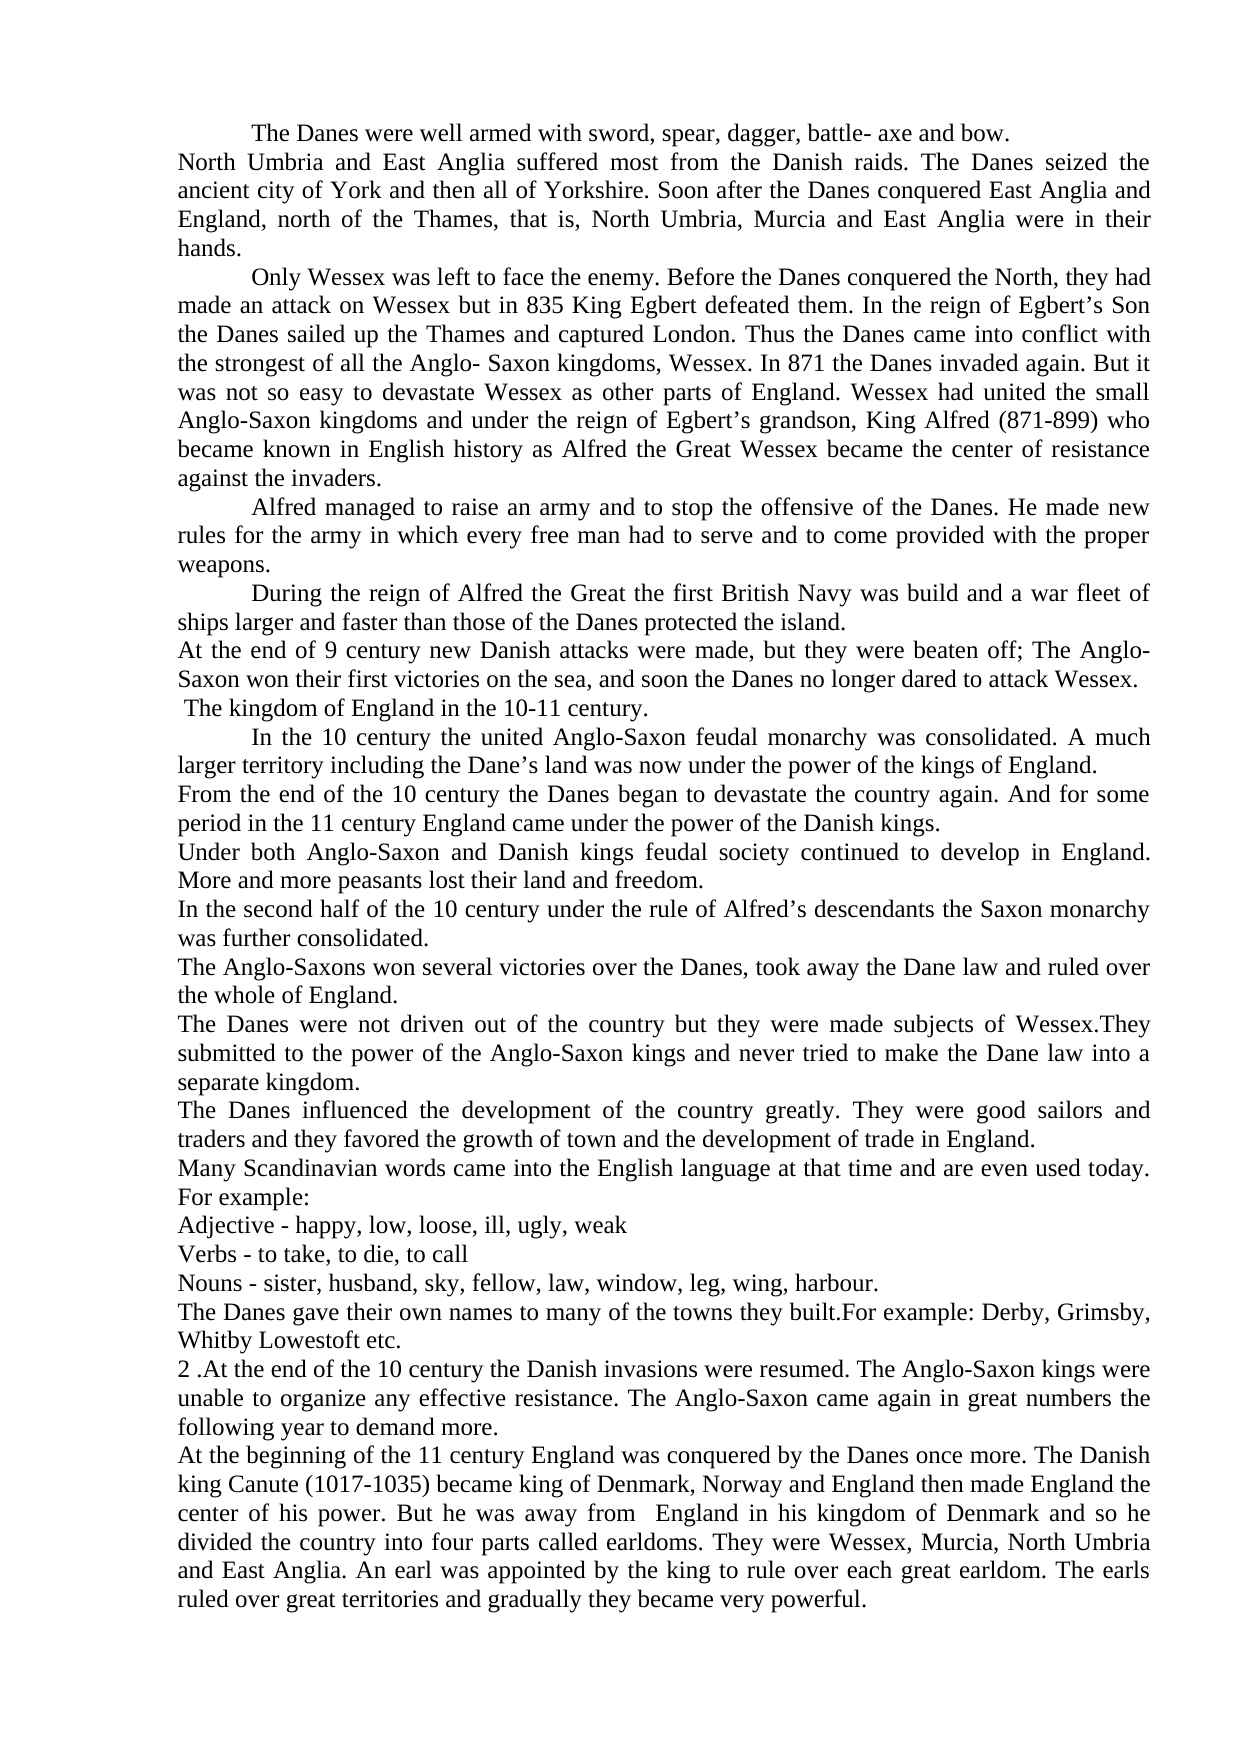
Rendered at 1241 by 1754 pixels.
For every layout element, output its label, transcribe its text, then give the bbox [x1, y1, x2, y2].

text At the end of 9 century new Danish attacks were made, but they were beaten off; The Anglo-Saxon won their first victories on the sea, and soon the Danes no longer dared to attack . [177, 636, 1152, 693]
text The Danes were not driven out of the country but they were made subjects of Wessex.They submitted to the power of the Anglo-Saxon kings and never tried to make the Dane law into a separate kingdom. [177, 1009, 1152, 1096]
text At the beginning of the 11 century was conquered by the Danes once more. The Danish king Canute (1017-1035) became king of , and then made the [177, 1441, 1152, 1498]
text From the end of the 10 century the Danes began to devastate the country again. And for some period in the 11 century came under the power of the Danish kings. [177, 779, 1152, 837]
text The Anglo-Saxons won several victories over the Danes, took away the Dane law and ruled over the whole of . [177, 952, 1152, 1009]
text Adjective - happy, low, loose, ill, ugly, weak [177, 1211, 1152, 1239]
text 2 .At the end of the 10 century the Danish invasions were resumed. The Anglo-Saxon kings were unable to organize any effective resistance. The Anglo-Saxon came again in great numbers the following year to demand more. [177, 1354, 1152, 1441]
text The Danes were well armed with sword, spear, dagger, battle- axe and bow. [177, 118, 1152, 147]
text Nouns - sister, husband, sky, fellow, law, window, leg, wing, harbour. [177, 1268, 1152, 1297]
text In the second half of the 10 century under the rule of Alfred’s descendants the Saxon monarchy was further consolidated. [177, 894, 1152, 952]
text center of his power. But he was away from in his and so he divided the country into four parts called earldoms. They were , , North Umbria and . An earl was appointed by the king to rule over each great earldom. The earls ruled over great territories and gradually they became very powerful. [177, 1498, 1152, 1613]
text Verbs - to take, to die, to call [177, 1239, 1152, 1268]
text The in the 10-11 century. [177, 693, 1152, 722]
text In the 10 century the united Anglo-Saxon feudal monarchy was consolidated. A much larger territory including the Dane’s land was now under the power of the kings of . [177, 722, 1152, 779]
text Only was left to face the enemy. Before the Danes conquered the North, they had made an attack on but in 835 King Egbert defeated them. In the reign of Egbert’s Son the Danes sailed up the Thames and captured . Thus the Danes came into conflict with the strongest of all the Anglo- Saxon kingdoms, . In 871 the Danes invaded again. But it was not so easy to devastate as other parts of . had united the small Anglo-Saxon kingdoms and under the reign of Egbert’s grandson, King Alfred (871-899) who became known in English history as Alfred the Great Wessex became the center of resistance against the invaders. [177, 262, 1152, 492]
text North Umbria and suffered most from the Danish raids. The Danes seized the ancient city of and then all of . Soon after the Danes conquered and , north of the Thames, that is, North Umbria, and were in their hands. [177, 147, 1152, 262]
text The Danes influenced the development of the country greatly. They were good sailors and traders and they favored the growth of town and the development of trade in . [177, 1096, 1152, 1153]
text Alfred managed to raise an army and to stop the offensive of the Danes. He made new rules for the army in which every free man had to serve and to come provided with the proper weapons. [177, 492, 1152, 578]
text Under both Anglo-Saxon and Danish kings feudal society continued to develop in . More and more peasants lost their land and freedom. [177, 837, 1152, 894]
text During the reign of Alfred the Great the first British Navy was build and a war fleet of ships larger and faster than those of the Danes protected the island. [177, 578, 1152, 636]
text Many Scandinavian words came into the English language at that time and are even used today. For example: [177, 1153, 1152, 1211]
text The Danes gave their own names to many of the towns they built.For example: , , Whitby Lowestoft etc. [177, 1297, 1152, 1354]
